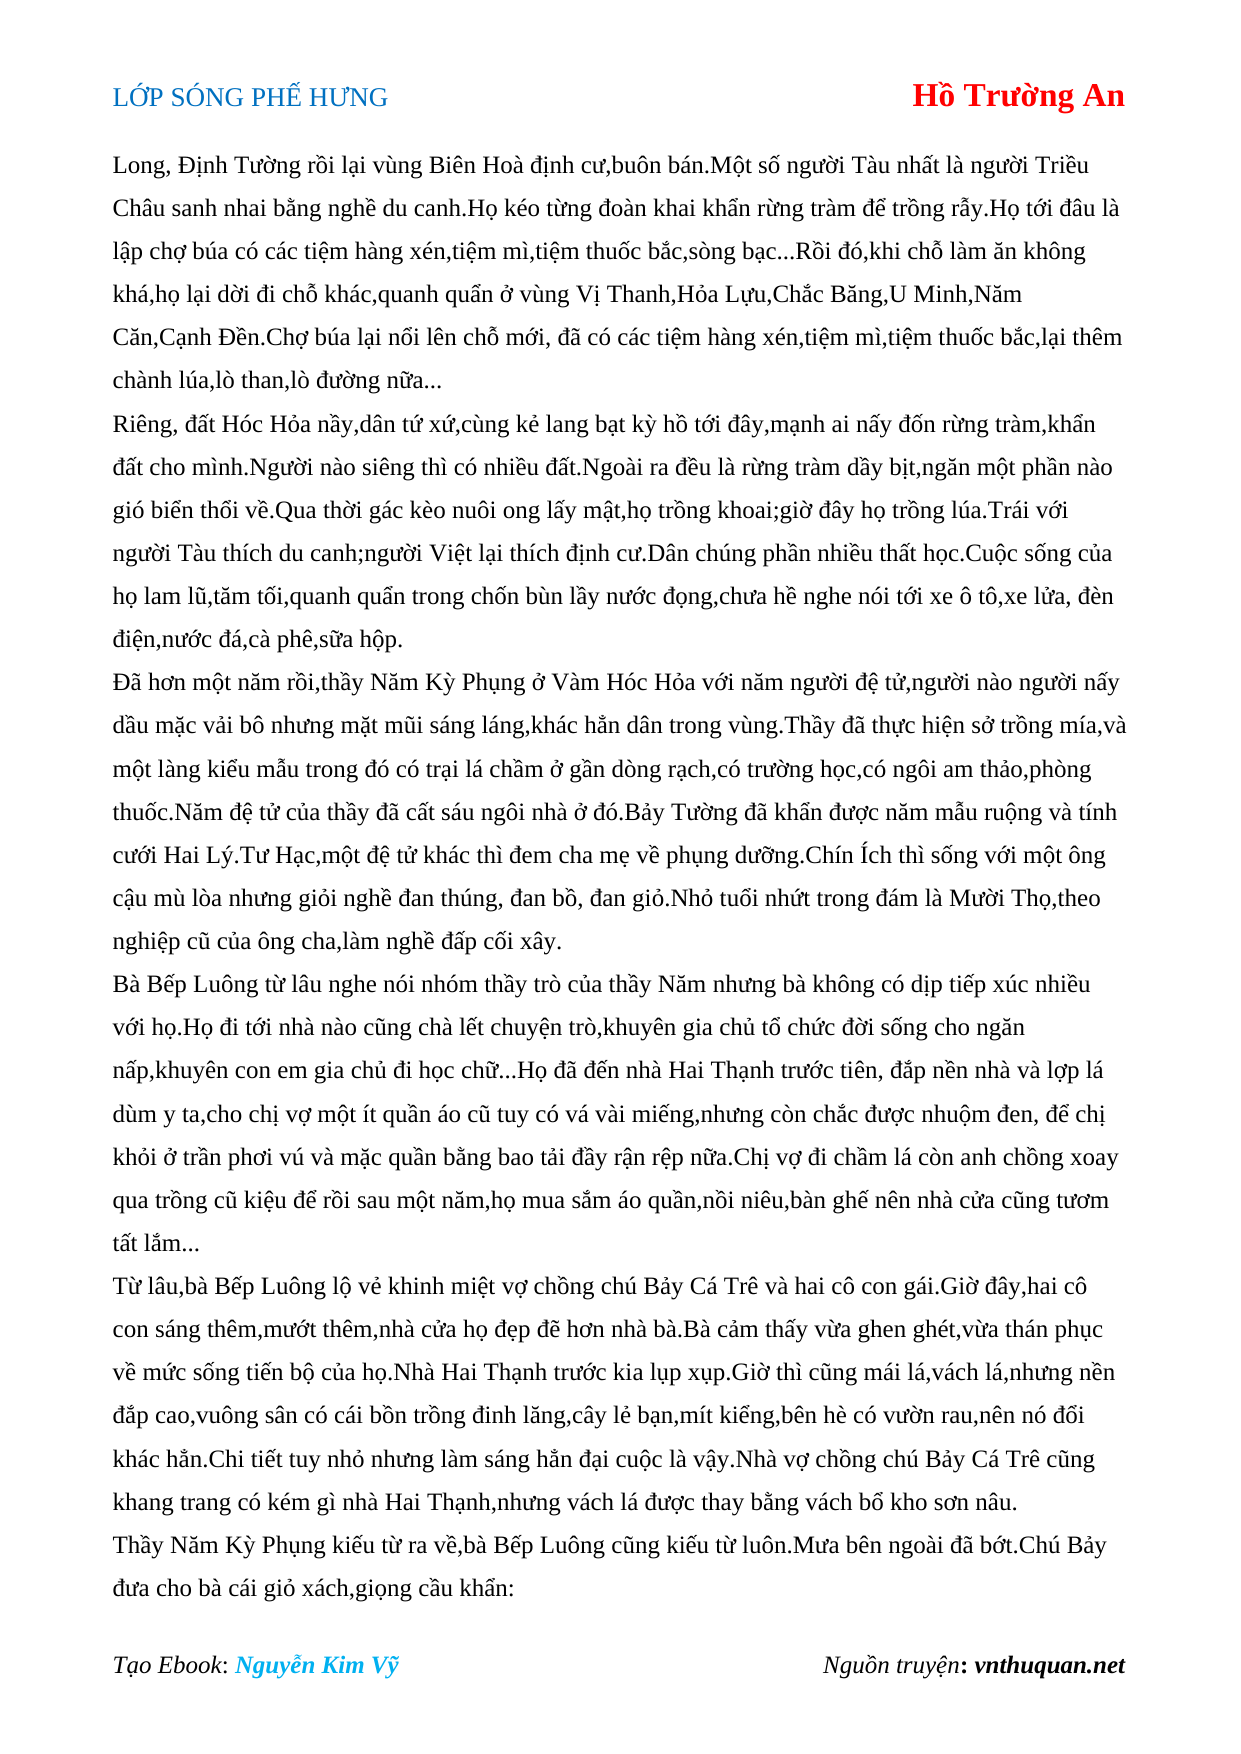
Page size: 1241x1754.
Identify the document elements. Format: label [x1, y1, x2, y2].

text [112, 150, 1128, 1602]
